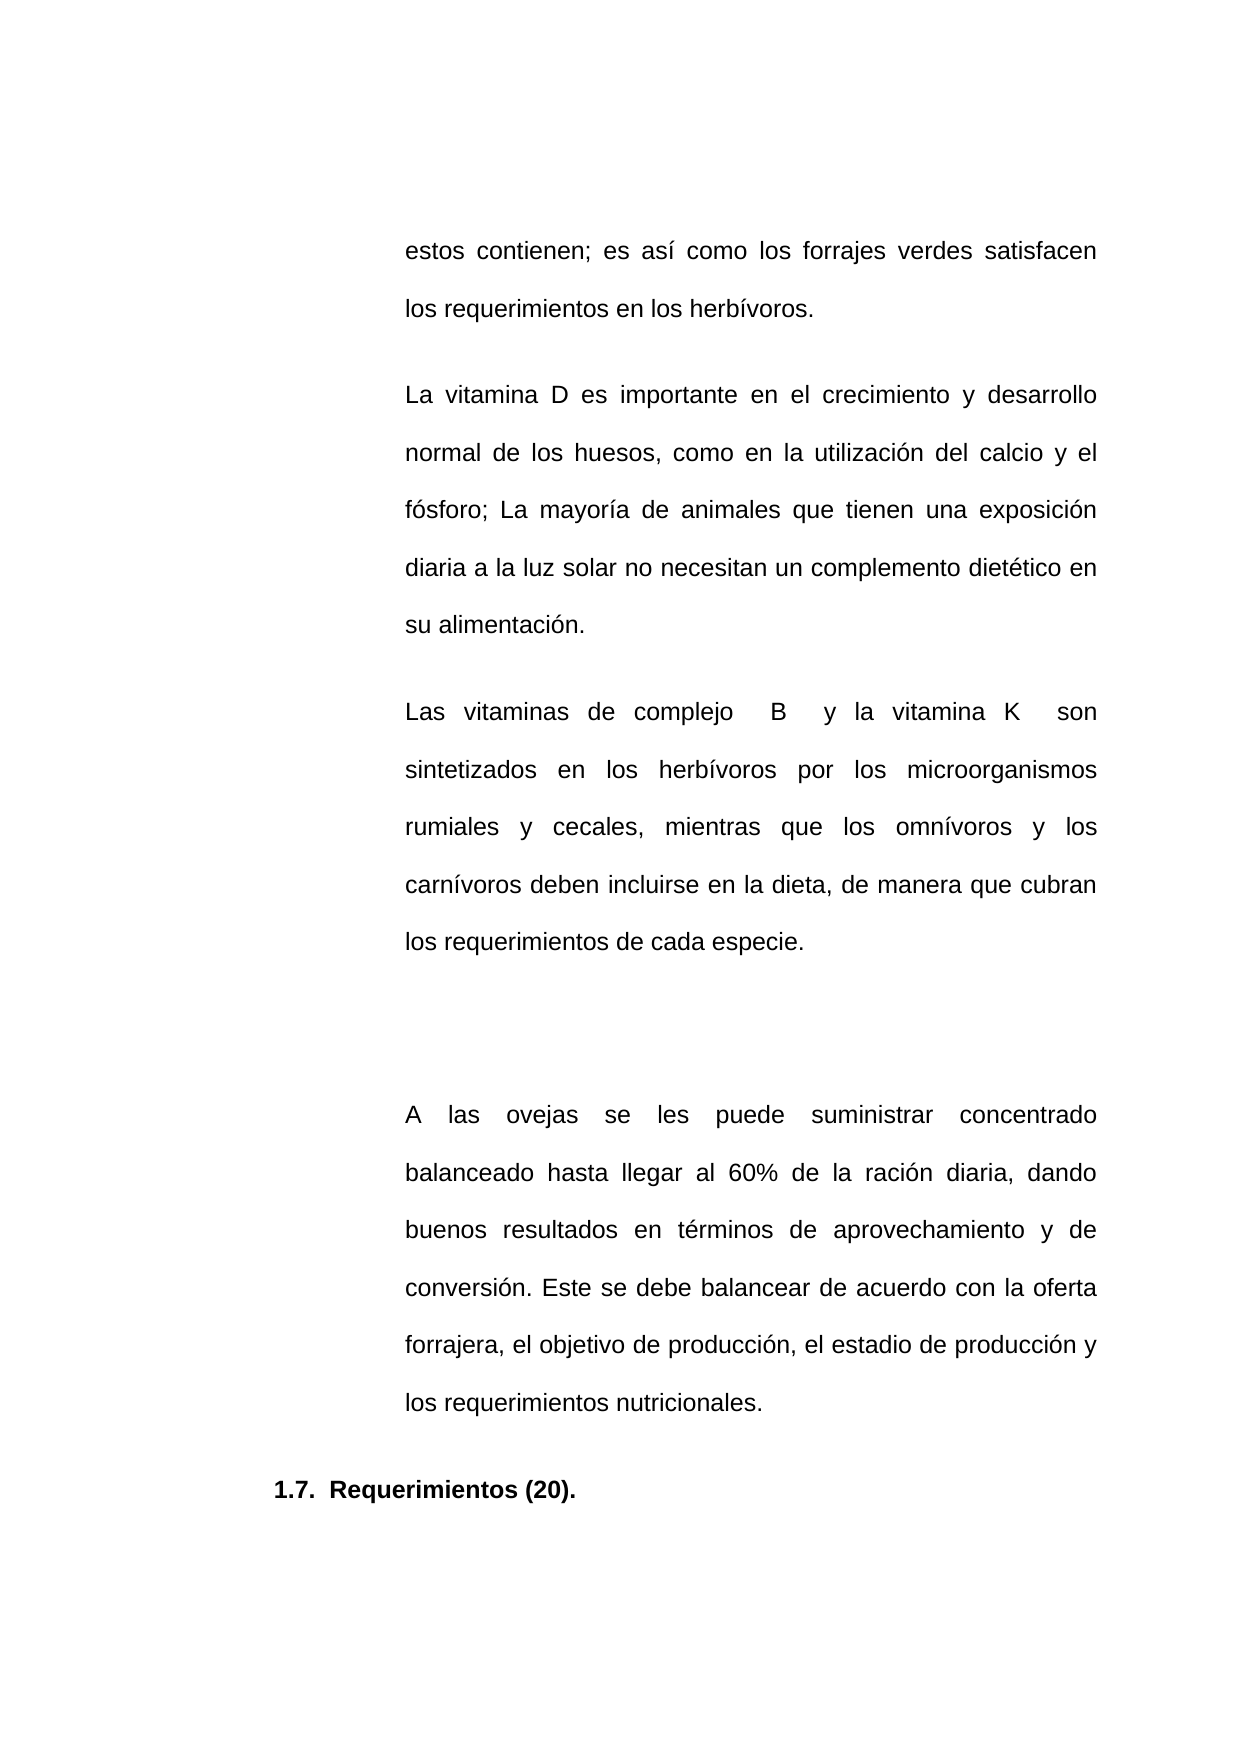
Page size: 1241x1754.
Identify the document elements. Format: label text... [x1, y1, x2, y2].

text 1.7. Requerimientos (20). [274, 1474, 1098, 1503]
text A las ovejas se les puede suministrar concentrado balanceado hasta llegar al 60% de la ración diaria, dando buenos resultados en términos de aprovechamiento y de conversión. Este se debe balancear de acuerdo con la oferta forrajera, el objetivo de producción, el estadio de producción y los requerimientos nutricionales. [405, 1100, 1098, 1417]
text Las vitaminas de complejo B y la vitamina K son sintetizados en los herbívoros por los microorganismos rumiales y cecales, mientras que los omnívoros y los carnívoros deben incluirse en la dieta, de manera que cubran los requerimientos de cada especie. [405, 697, 1098, 956]
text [405, 236, 1098, 322]
text La vitamina D es importante en el crecimiento y desarrollo normal de los huesos, como en la utilización del calcio y el fósforo; La mayoría de animales que tienen una exposición diaria a la luz solar no necesitan un complemento dietético en su alimentación. [405, 380, 1098, 639]
